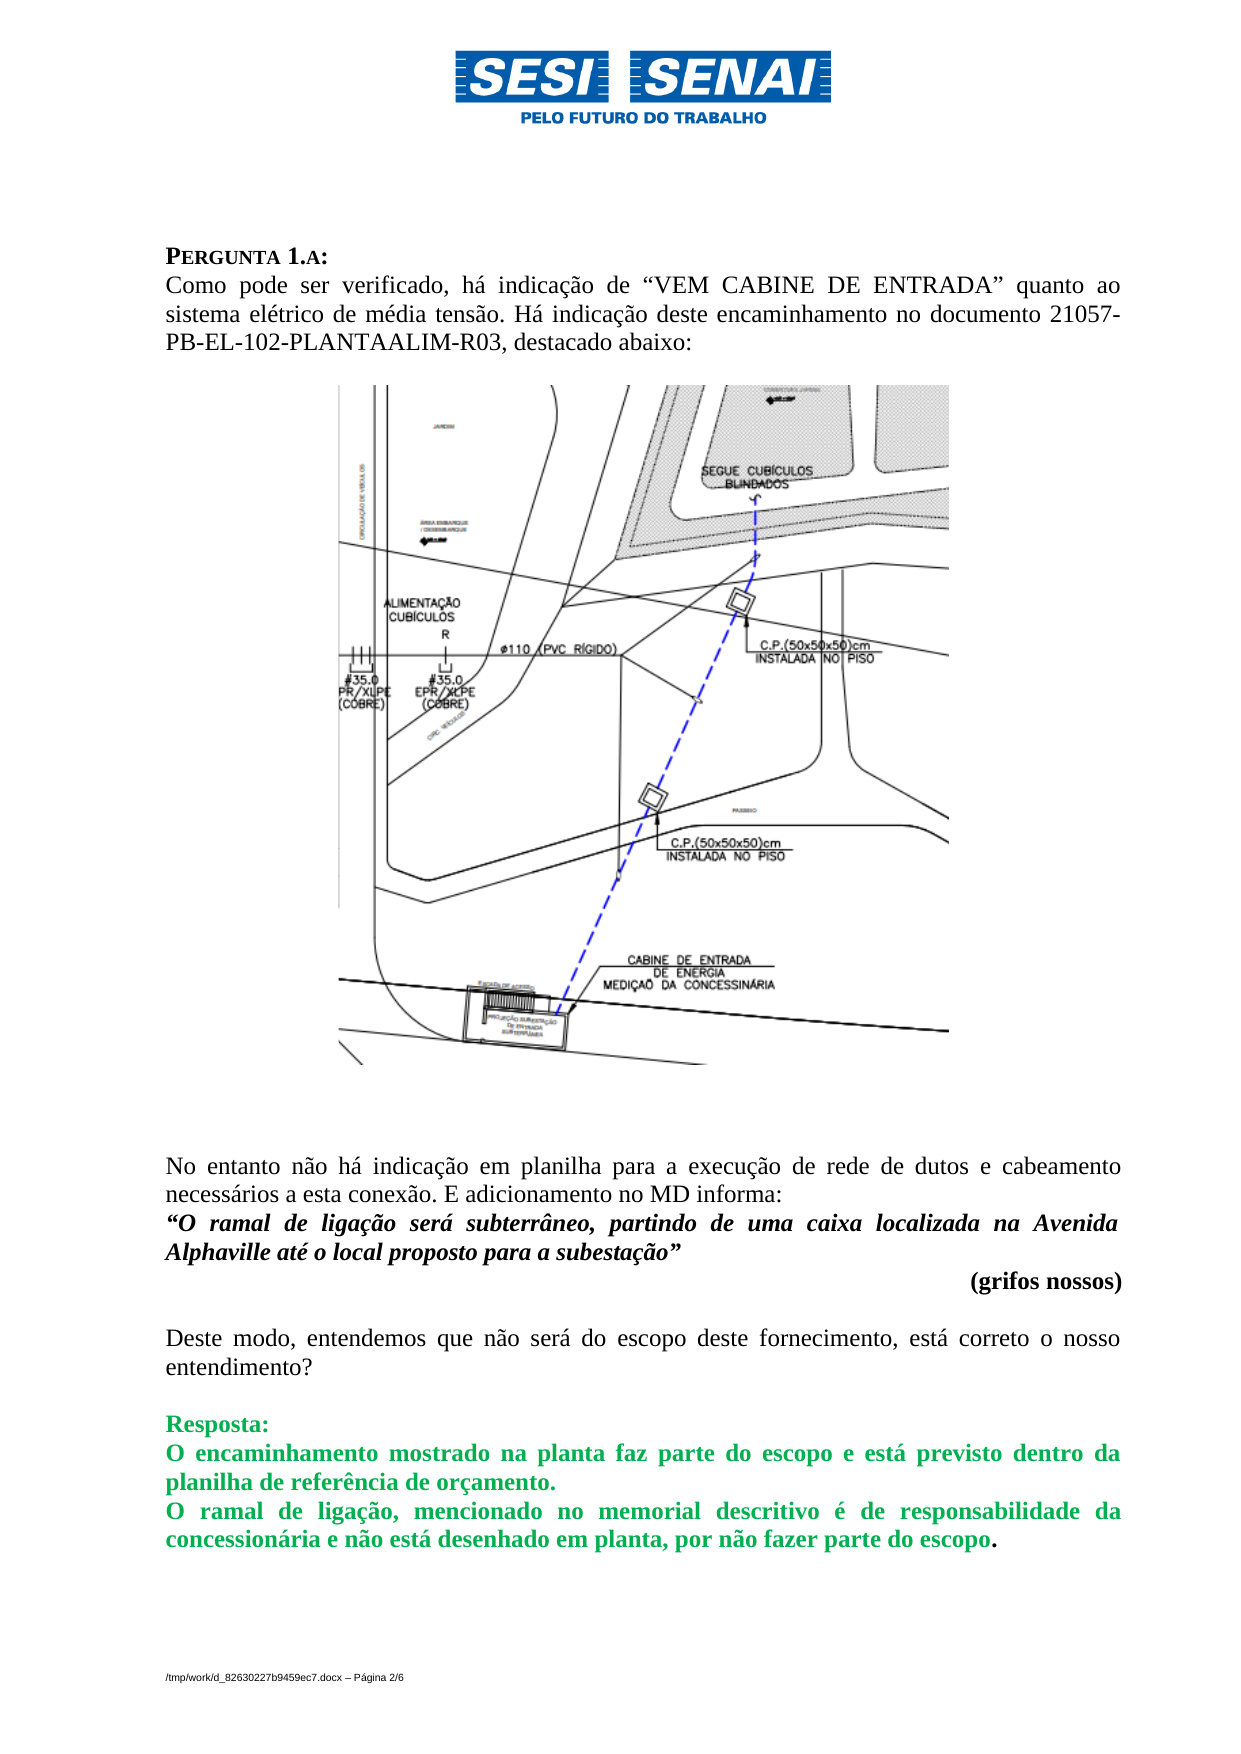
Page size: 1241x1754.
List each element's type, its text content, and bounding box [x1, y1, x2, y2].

text No entanto não há indicação em planilha para a execução de rede de dutos e cabeamento necessários a esta conexão. E adicionamento no MD informa: [165, 1151, 1122, 1208]
text Resposta: [165, 1409, 1122, 1438]
text Como pode ser verificado, há indicação de “VEM CABINE DE ENTRADA” quanto ao sistema elétrico de média tensão. Há indicação deste encaminhamento no documento 21057-PB-EL-102-PLANTAALIM-R03, destacado abaixo: [165, 270, 1122, 356]
text O ramal de ligação, mencionado no memorial descritivo é de responsabilidade da concessionária e não está desenhado em planta, por não fazer parte do escopo. [165, 1496, 1122, 1553]
text Deste modo, entendemos que não será do escopo deste fornecimento, está correto o nosso entendimento? [165, 1323, 1122, 1381]
text Pergunta 1.a: [165, 241, 1122, 270]
picture [450, 42, 838, 132]
text “O ramal de ligação será subterrâneo, partindo de uma caixa localizada na Avenida Alphaville até o local proposto para a subestação” [165, 1208, 1122, 1266]
text O encaminhamento mostrado na planta faz parte do escopo e está previsto dentro da planilha de referência de orçamento. [165, 1438, 1122, 1496]
text (grifos nossos) [165, 1266, 1122, 1294]
picture [338, 385, 949, 1065]
